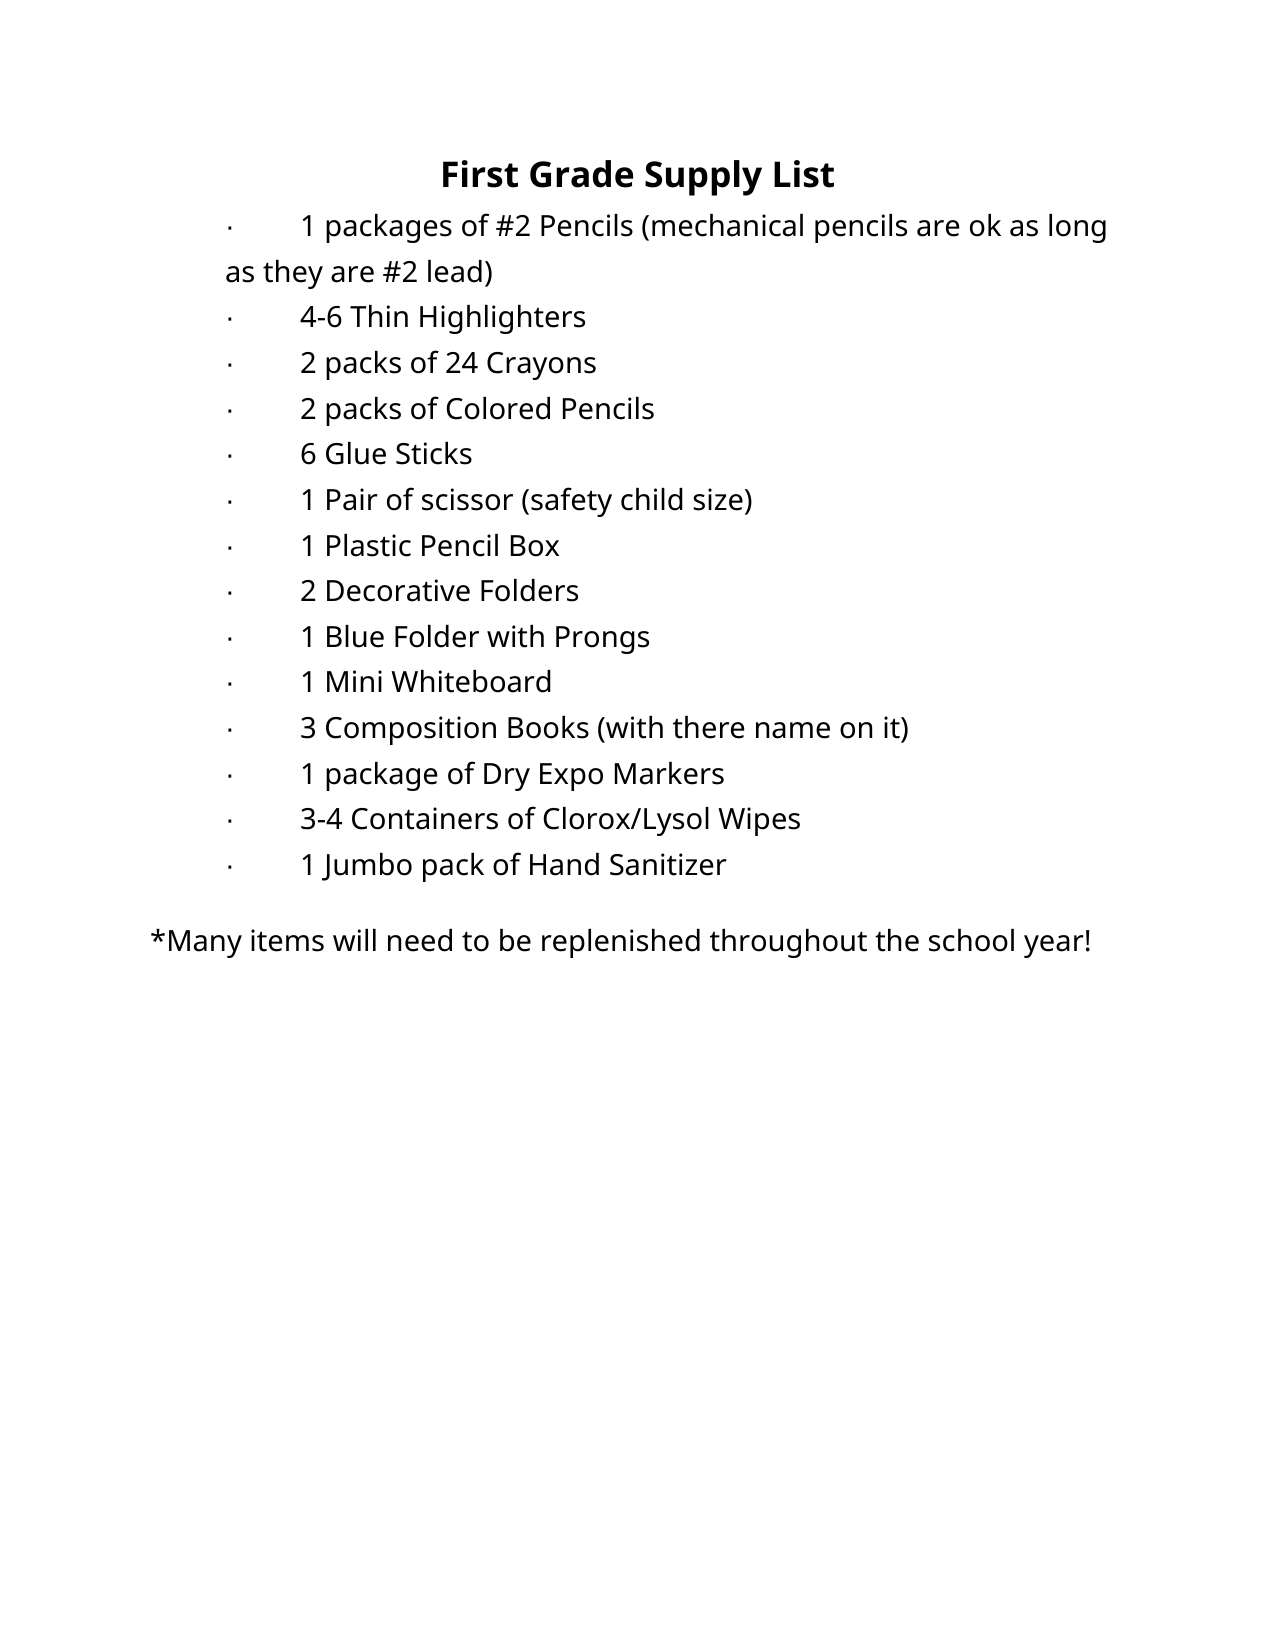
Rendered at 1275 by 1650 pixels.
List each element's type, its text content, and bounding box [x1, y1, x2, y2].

text · 6 Glue Sticks [225, 433, 1125, 473]
text · 1 Blue Folder with Prongs [225, 616, 1125, 656]
text · 2 packs of 24 Crayons [225, 342, 1125, 382]
text · 4-6 Thin Highlighters [225, 297, 1125, 336]
text · 3 Composition Books (with there name on it) [225, 707, 1125, 747]
text · 1 packages of #2 Pencils (mechanical pencils are ok as long as they are #2 lead) [225, 205, 1125, 291]
text · 1 Mini Whiteboard [225, 662, 1125, 701]
text · 1 Pair of scissor (safety child size) [225, 479, 1125, 519]
text · 2 Decorative Folders [225, 570, 1125, 610]
text *Many items will need to be replenished throughout the school year! [150, 920, 1125, 960]
text · 2 packs of Colored Pencils [225, 388, 1125, 428]
text · 1 Plastic Pencil Box [225, 525, 1125, 564]
text · 3-4 Containers of Clorox/Lysol Wipes [225, 798, 1125, 838]
text · 1 package of Dry Expo Markers [225, 753, 1125, 793]
text · 1 Jumbo pack of Hand Sanitizer [225, 844, 1125, 884]
text First Grade Supply List [150, 150, 1125, 198]
